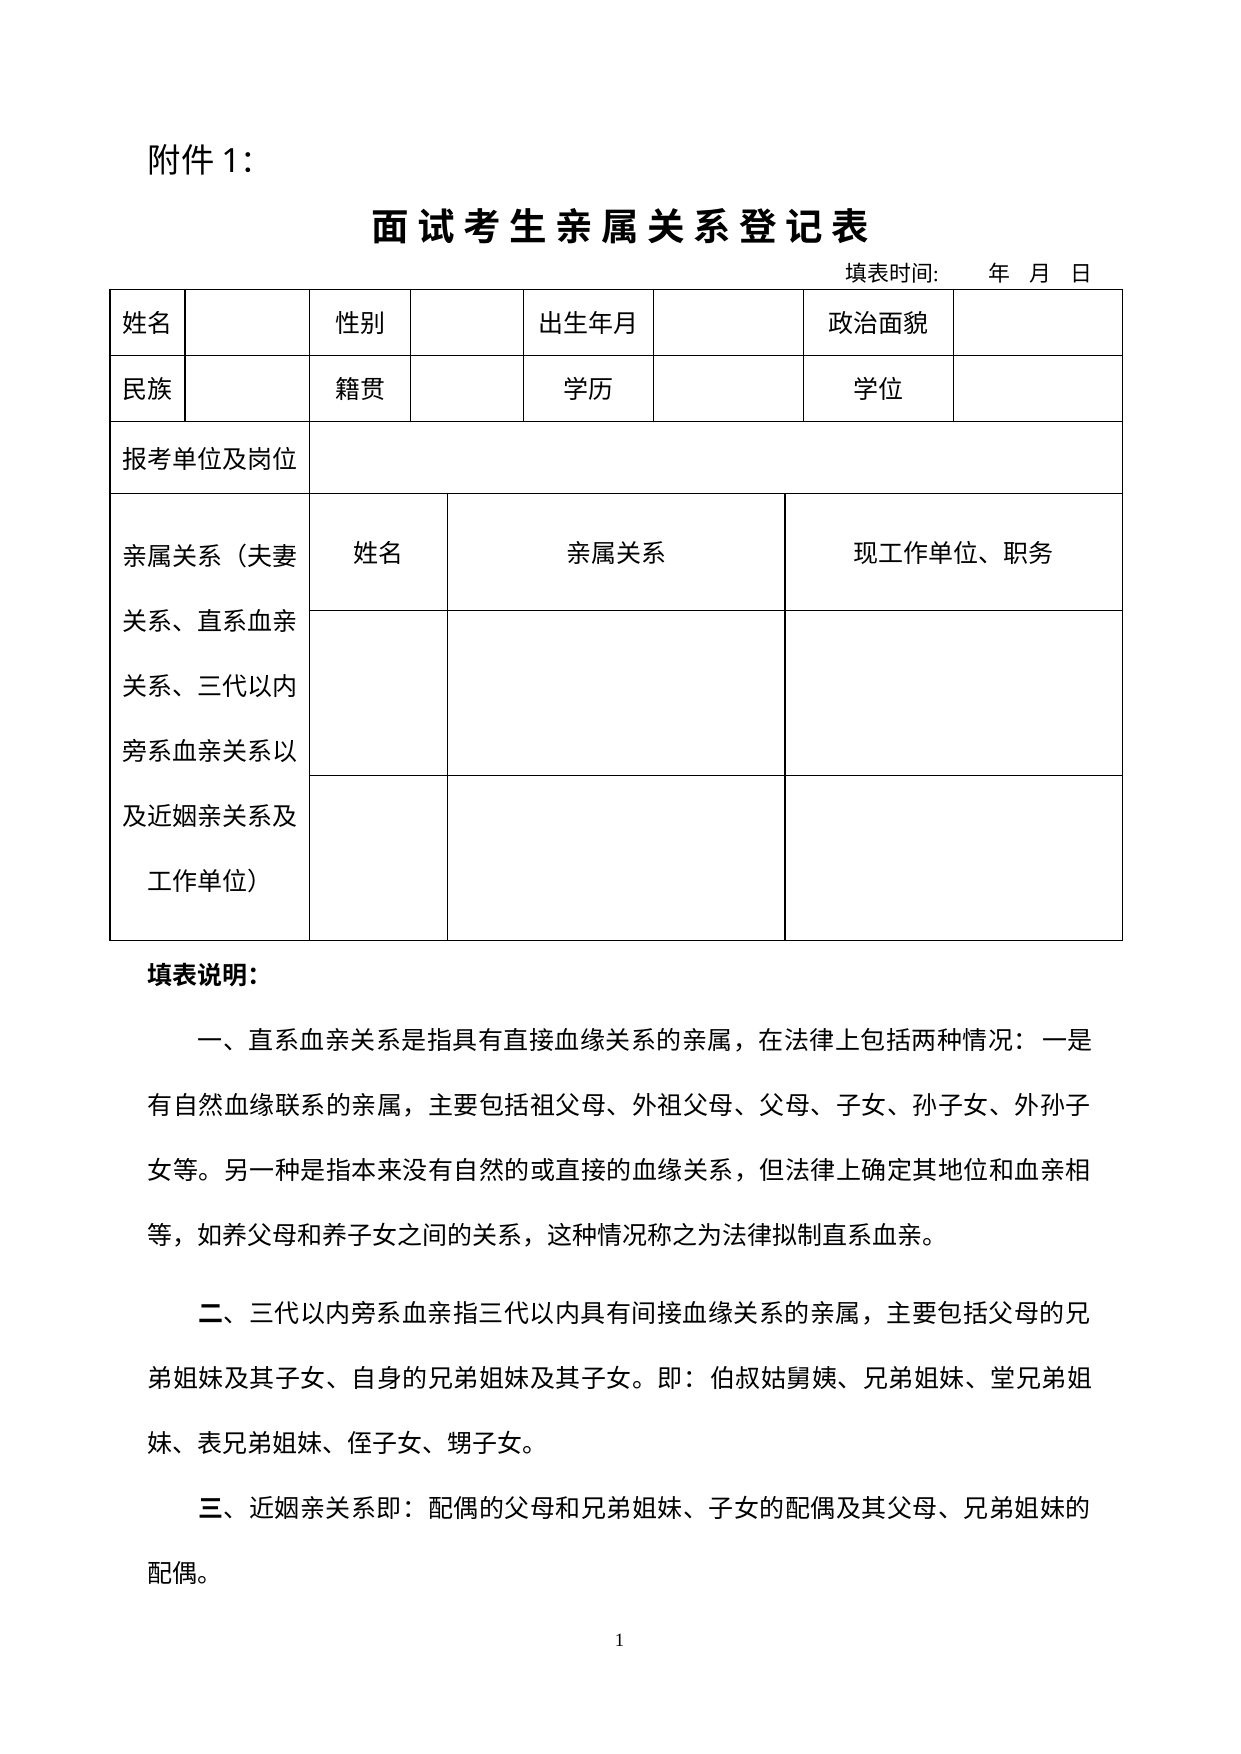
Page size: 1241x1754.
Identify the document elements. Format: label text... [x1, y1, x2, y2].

text 面 试 考 生 亲 属 关 系 登 记 表 [148, 191, 1093, 256]
table_header [954, 290, 1122, 354]
table_header [654, 290, 803, 354]
table_cell [310, 422, 1122, 493]
text 二、三代以内旁系血亲指三代以内具有间接血缘关系的亲属，主要包括父母的兄弟姐妹及其子女、自身的兄弟姐妹及其子女。即：伯叔姑舅姨、兄弟姐妹、堂兄弟姐妹、表兄弟姐妹、侄子女、甥子女。 [148, 1279, 1093, 1474]
table_cell [411, 356, 523, 421]
table_cell 亲属关系 [448, 494, 784, 609]
table_header 姓名 [111, 290, 184, 354]
table_cell 学位 [804, 356, 953, 421]
table_cell 亲属关系（夫妻关系、直系血亲关系、三代以内旁系血亲关系以及近姻亲关系及工作单位） [111, 494, 309, 940]
table_cell [954, 356, 1122, 421]
table_cell 籍贯 [310, 356, 410, 421]
table_cell 学历 [524, 356, 653, 421]
table_cell [786, 611, 1122, 775]
text 一、直系血亲关系是指具有直接血缘关系的亲属，在法律上包括两种情况：一是有自然血缘联系的亲属，主要包括祖父母、外祖父母、父母、子女、孙子女、外孙子女等。另一种是指本来没有自然的或直接的血缘关系，但法律上确定其地位和血亲相等，如养父母和养子女之间的关系，这种情况称之为法律拟制直系血亲。 [148, 1006, 1093, 1266]
table_cell 姓名 [310, 494, 447, 609]
table_header [411, 290, 523, 354]
table_header 出生年月 [524, 290, 653, 354]
table_cell [448, 611, 784, 775]
table_cell [186, 356, 309, 421]
table_cell [448, 776, 784, 940]
table_cell 民族 [111, 356, 184, 421]
text 填表说明： [148, 941, 1093, 1006]
table_header [186, 290, 309, 354]
table_header 政治面貌 [804, 290, 953, 354]
table_cell 现工作单位、职务 [786, 494, 1122, 609]
table_cell [310, 776, 447, 940]
text 附件1： [148, 126, 1093, 191]
table_cell [654, 356, 803, 421]
text 填表时间: 年 月 日 [148, 256, 1093, 288]
table_cell [786, 776, 1122, 940]
table_cell 报考单位及岗位 [111, 422, 309, 493]
table_cell [310, 611, 447, 775]
table_header 性别 [310, 290, 410, 354]
text 三、近姻亲关系即：配偶的父母和兄弟姐妹、子女的配偶及其父母、兄弟姐妹的配偶。 [148, 1474, 1093, 1604]
